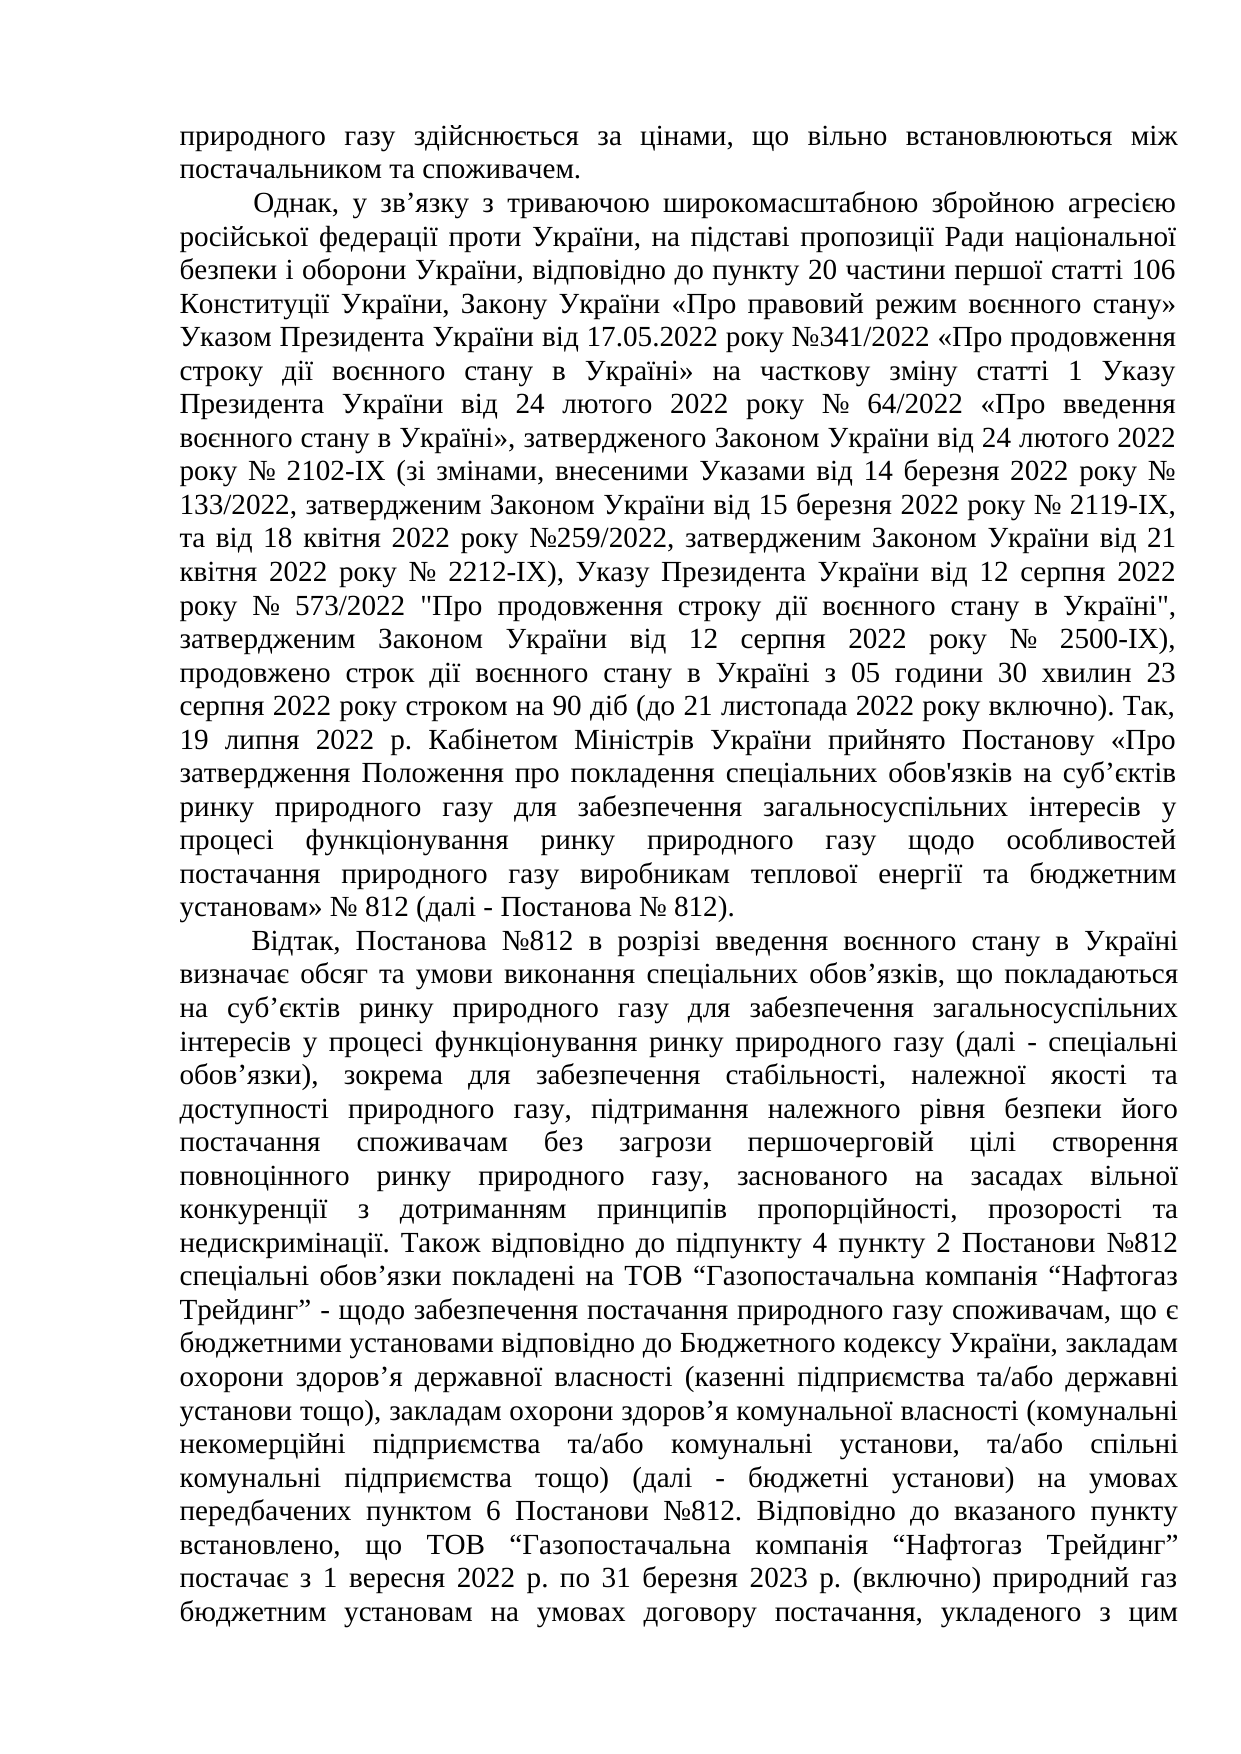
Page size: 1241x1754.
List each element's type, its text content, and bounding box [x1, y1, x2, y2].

text Однак, у зв’язку з триваючою широкомасштабною збройною агресією російської федерації проти України, на підставі пропозиції Ради національної безпеки і оборони України, відповідно до пункту 20 частини першої статті 106 Конституції України, Закону України «Про правовий режим воєнного стану» Указом Президента України від 17.05.2022 року №341/2022 «Про продовження строку дії воєнного стану в Україні» на часткову зміну статті 1 Указу Президента України від 24 лютого 2022 року № 64/2022 «Про введення воєнного стану в Україні», затвердженого Законом України від 24 лютого 2022 року № 2102-ІХ (зі змінами, внесеними Указами від 14 березня 2022 року № 133/2022, затвердженим Законом України від 15 березня 2022 року № 2119-ІХ, та від 18 квітня 2022 року №259/2022, затвердженим Законом України від 21 квітня 2022 року № 2212-ІХ), Указу Президента України від 12 серпня 2022 року № 573/2022 "Про продовження строку дії воєнного стану в Україні", затвердженим Законом України від 12 серпня 2022 року № 2500-ІХ), продовжено строк дії воєнного стану в Україні з 05 години 30 хвилин 23 серпня 2022 року строком на 90 діб (до 21 листопада 2022 року включно). Так, 19 липня 2022 р. Кабінетом Міністрів України прийнято Постанову «Про затвердження Положення про покладення спеціальних обов'язків на суб’єктів ринку природного газу для забезпечення загальносуспільних інтересів у процесі функціонування ринку природного газу щодо особливостей постачання природного газу виробникам теплової енергії та бюджетним установам» № 812 (далі - Постанова № 812). [179, 185, 1177, 923]
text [179, 118, 1179, 185]
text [179, 923, 1179, 1627]
